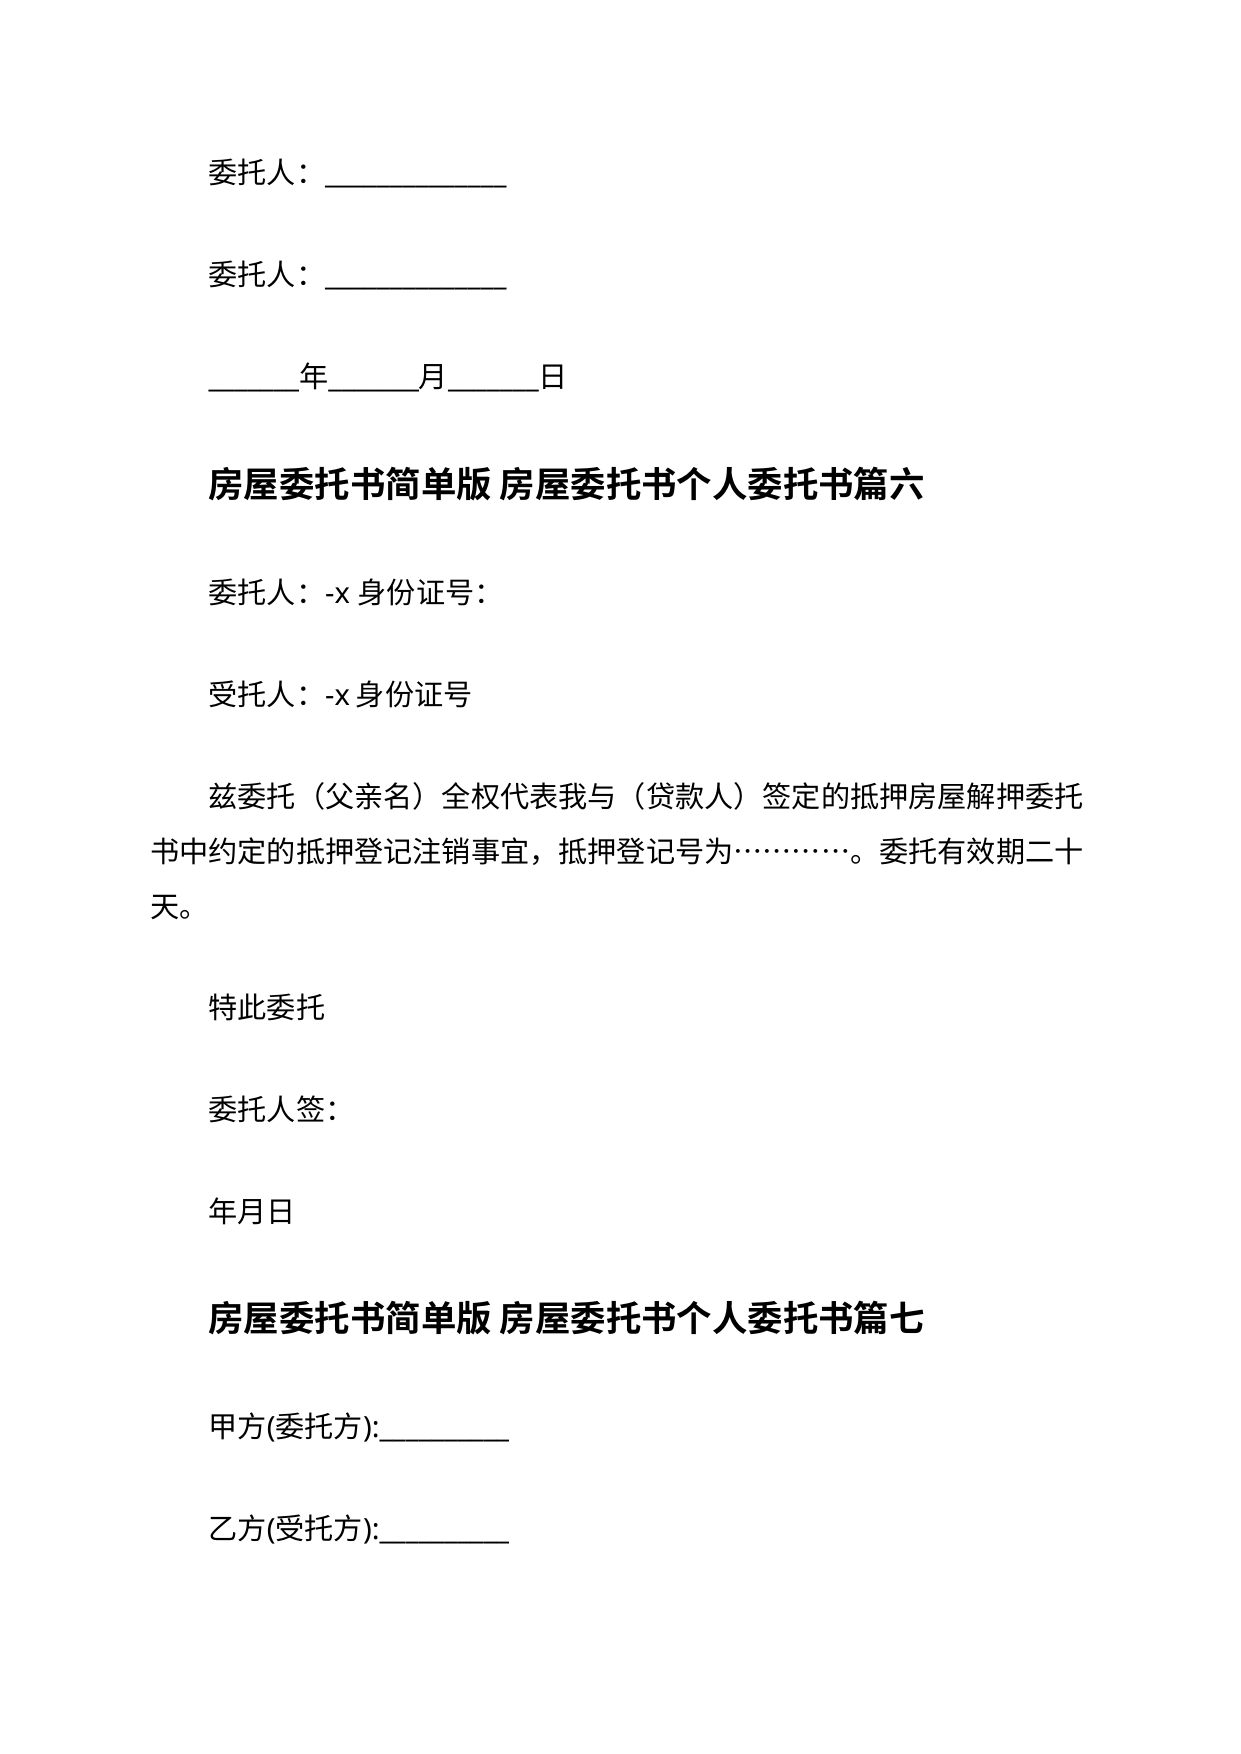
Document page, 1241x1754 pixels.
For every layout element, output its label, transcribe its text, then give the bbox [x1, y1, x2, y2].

text 甲方(委托方):__________ [150, 1404, 1090, 1446]
text 委托人签： [150, 1087, 1090, 1129]
text 特此委托 [150, 985, 1090, 1027]
text 委托人：______________ [150, 150, 1090, 192]
text 受托人：-x身份证号 [150, 671, 1090, 714]
text 兹委托（父亲名）全权代表我与（贷款人）签定的抵押房屋解押委托书中约定的抵押登记注销事宜，抵押登记号为…………。委托有效期二十天。 [150, 773, 1090, 925]
text 委托人：______________ [150, 252, 1090, 294]
text 房屋委托书简单版 房屋委托书个人委托书篇七 [150, 1290, 1090, 1341]
text 年月日 [150, 1188, 1090, 1231]
text 房屋委托书简单版 房屋委托书个人委托书篇六 [150, 456, 1090, 507]
text 委托人：-x 身份证号： [150, 569, 1090, 612]
text 乙方(受托方):__________ [150, 1506, 1090, 1548]
text _______年_______月_______日 [150, 354, 1090, 396]
